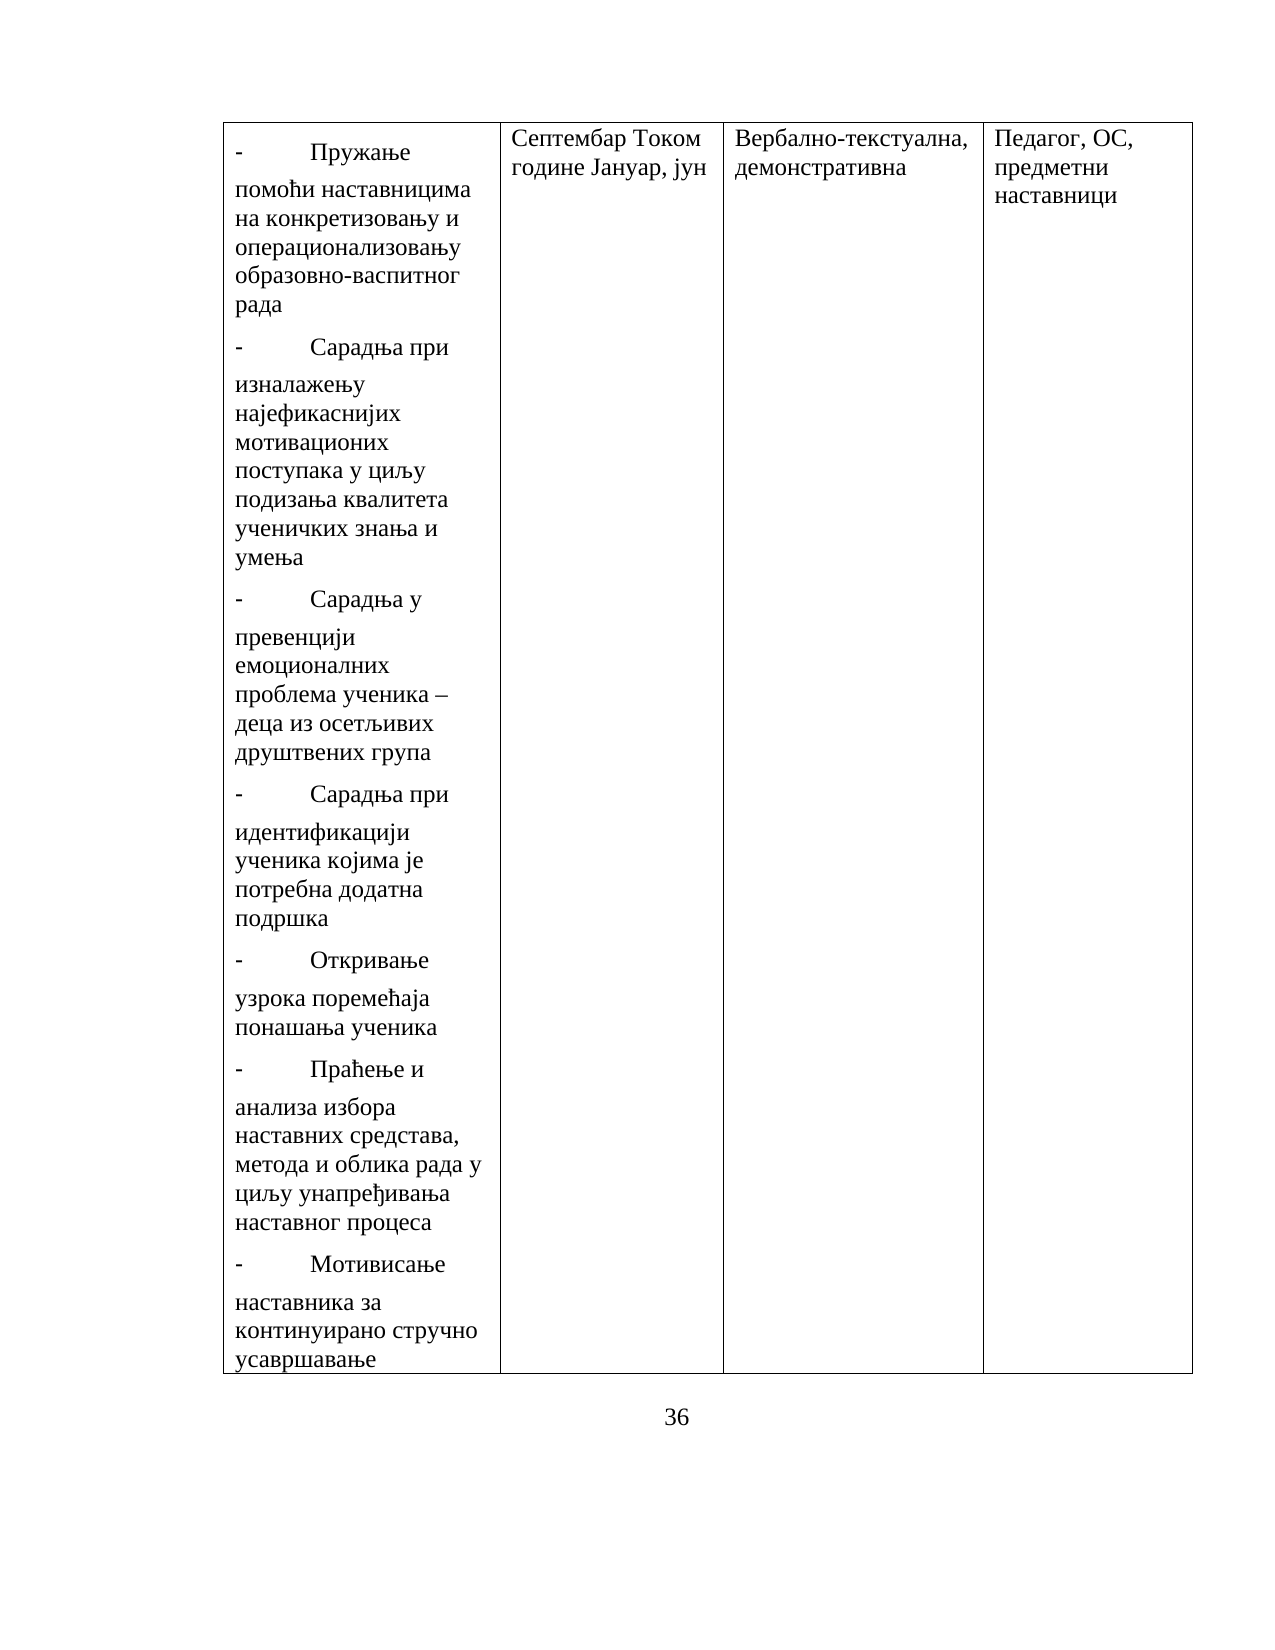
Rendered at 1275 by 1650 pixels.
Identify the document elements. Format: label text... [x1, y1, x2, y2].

table_cell Вербално-текстуална, демонстративна [724, 123, 983, 1373]
table_cell Педагог, ОС, предметни наставници [984, 123, 1192, 1373]
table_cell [501, 123, 723, 1373]
table_cell Пружање помоћи наставницима на конкретизовању и операционализовању образовно-васпитног рада Сарадња при изналажењу најефикаснијих мотивационих поступака у циљу подизања квалитета ученичких знања и умења Сарадња у превенцији емоционалних проблема ученика – деца из осетљивих друштвених група Сарадња при идентификацији ученика којима је потребна додатна подршка Откривање узрока поремећаја понашања ученика Праћење и анализа избора наставних средстава, метода и облика рада у циљу унапређивања наставног процеса Мотивисање наставника за континуирано стручно усавршавање [224, 123, 500, 1373]
